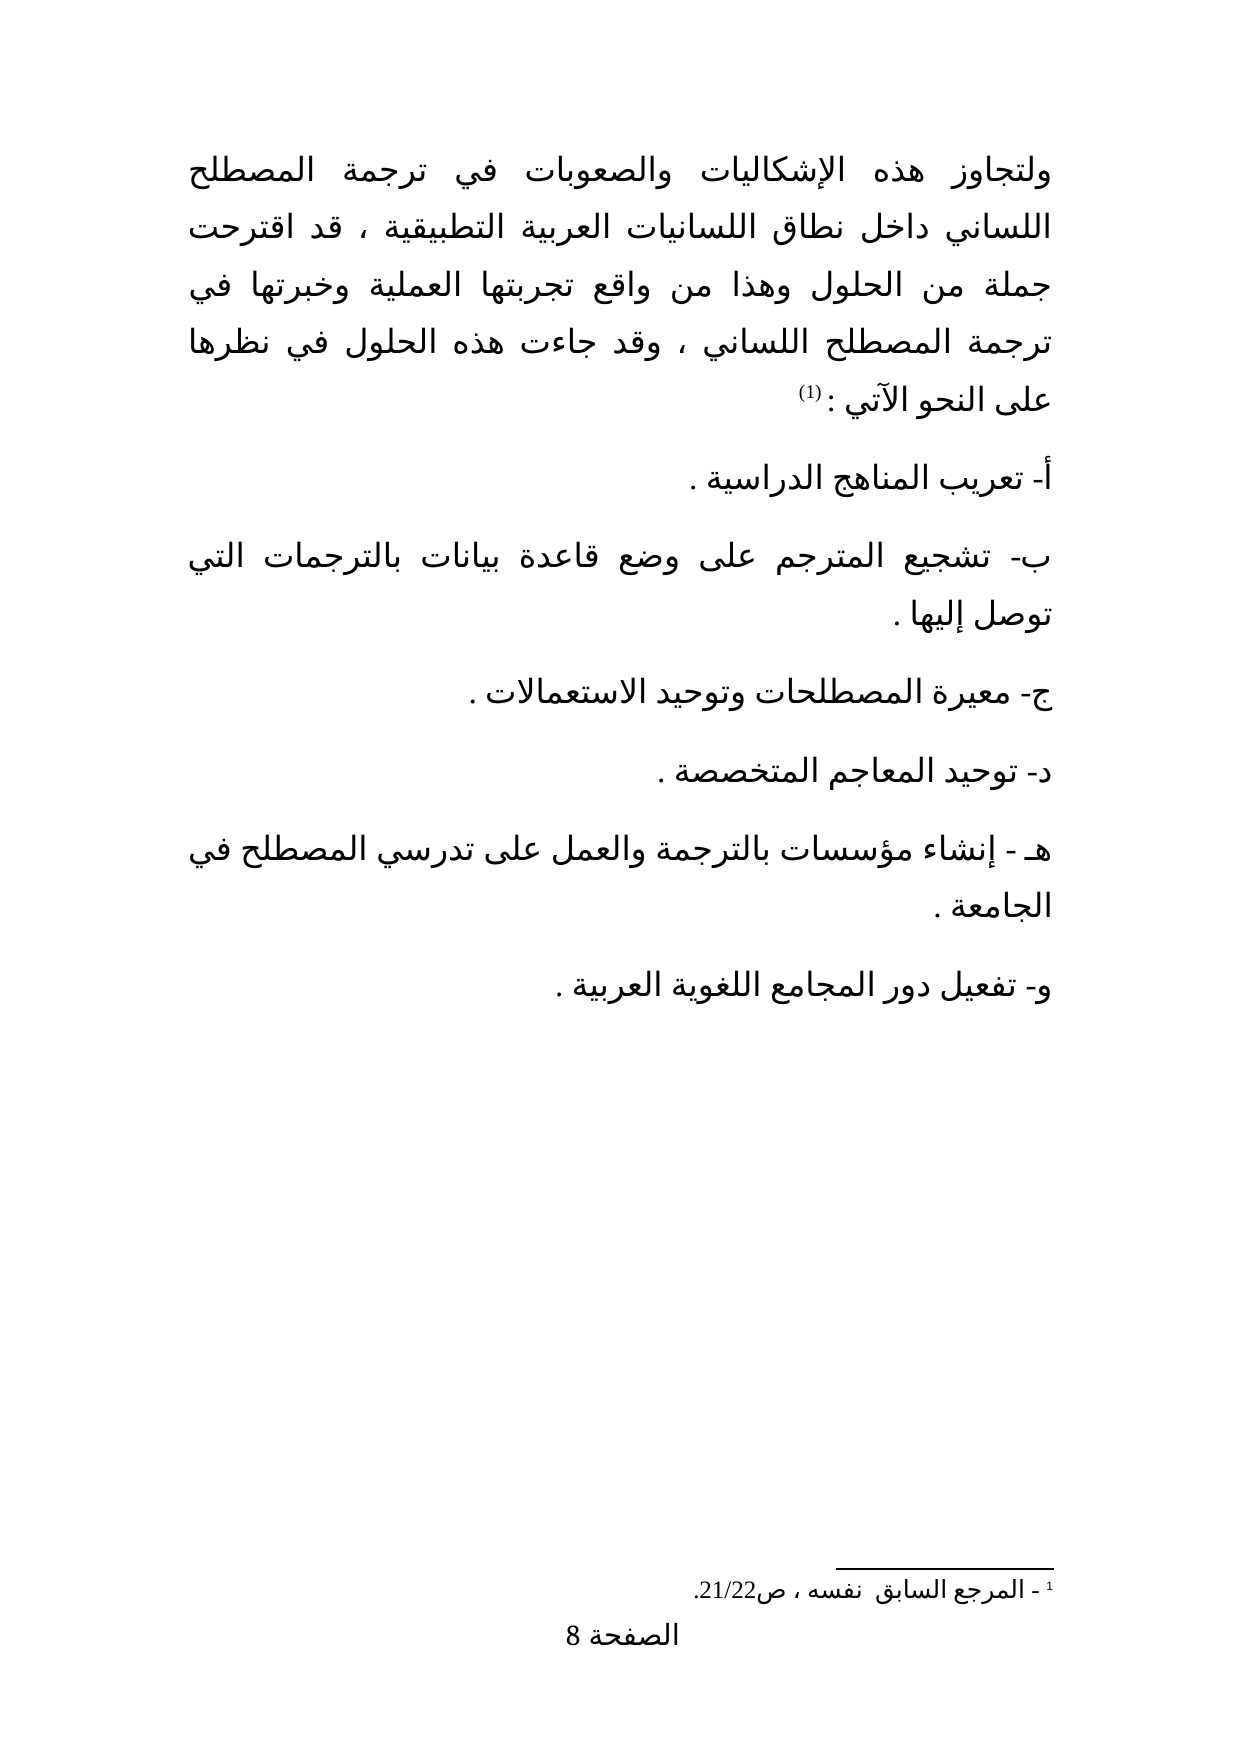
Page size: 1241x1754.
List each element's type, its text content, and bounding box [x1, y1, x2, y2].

text ب- تشجيع المترجم على وضع قاعدة بيانات بالترجمات التي توصل إليها . [187, 537, 1053, 632]
text د- توحيد المعاجم المتخصصة . [187, 751, 1053, 789]
text و- تفعيل دور المجامع اللغوية العربية . [187, 965, 1053, 1003]
text ولتجاوز هذه الإشكاليات والصعوبات في ترجمة المصطلح اللساني داخل نطاق اللسانيات العربية التطبيقية ، قد اقترحت جملة من الحلول وهذا من واقع تجربتها العملية وخبرتها في ترجمة المصطلح اللساني ، وقد جاءت هذه الحلول في نظرها على النحو الآتي : () [187, 150, 1053, 418]
text ج- معيرة المصطلحات وتوحيد الاستعمالات . [187, 672, 1053, 711]
text هـ - إنشاء مؤسسات بالترجمة والعمل على تدرسي المصطلح في الجامعة . [187, 829, 1053, 925]
text أ- تعريب المناهج الدراسية . [187, 458, 1053, 497]
